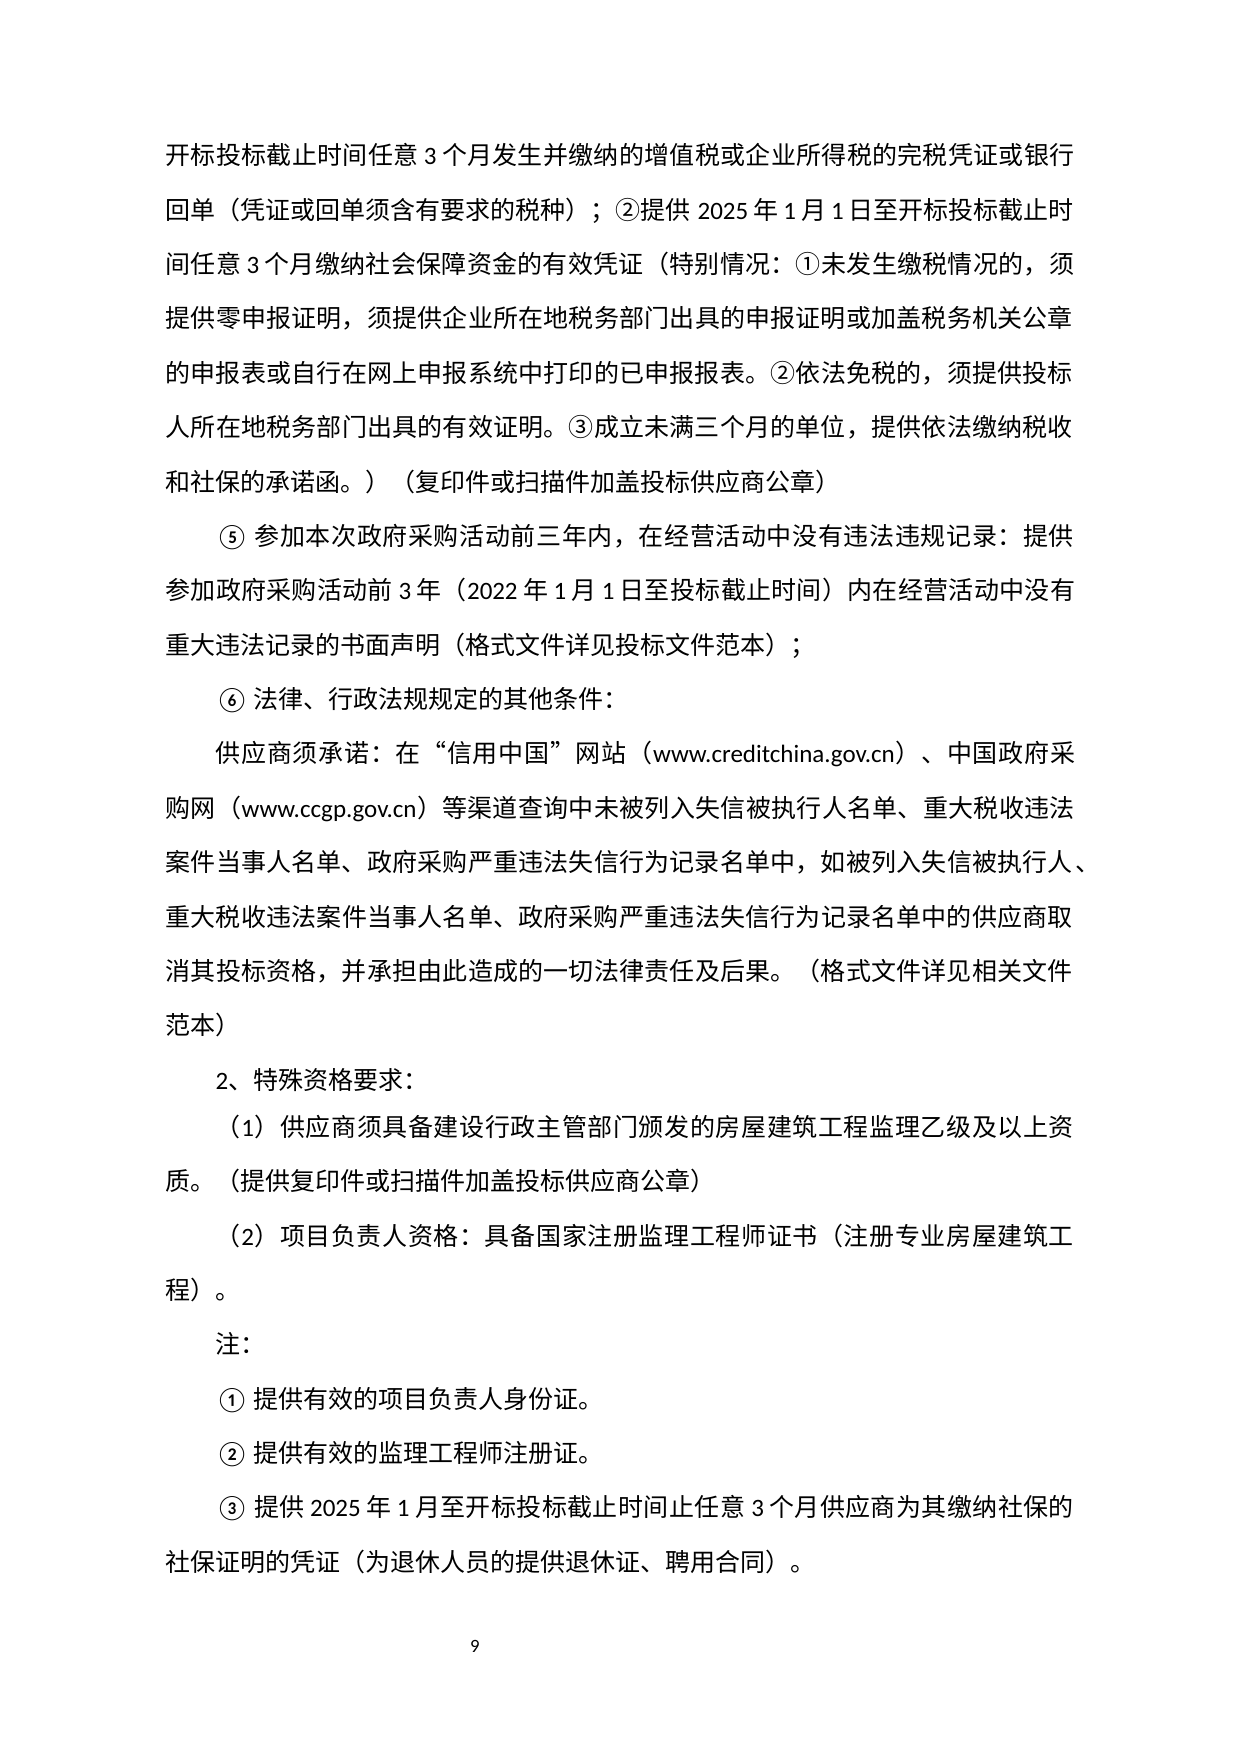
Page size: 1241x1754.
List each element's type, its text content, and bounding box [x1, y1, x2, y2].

text （2）项目负责人资格：具备国家注册监理工程师证书（注册专业房屋建筑工程）。 [165, 1216, 1075, 1307]
text ①提供有效的项目负责人身份证。 [165, 1379, 1075, 1415]
text 供应商须承诺：在“信用中国”网站（www.creditchina.gov.cn）、中国政府采购网（www.ccgp.gov.cn）等渠道查询中未被列入失信被执行人名单、重大税收违法案件当事人名单、政府采购严重违法失信行为记录名单中，如被列入失信被执行人、重大税收违法案件当事人名单、政府采购严重违法失信行为记录名单中的供应商取消其投标资格，并承担由此造成的一切法律责任及后果。（格式文件详见相关文件范本） [165, 734, 1075, 1042]
text ⑥法律、行政法规规定的其他条件： [165, 679, 1075, 716]
text 注： [165, 1325, 1075, 1361]
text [165, 136, 1075, 498]
text ②提供有效的监理工程师注册证。 [165, 1433, 1075, 1470]
text ⑤参加本次政府采购活动前三年内，在经营活动中没有违法违规记录：提供参加政府采购活动前3年（2022年1月1日至投标截止时间）内在经营活动中没有重大违法记录的书面声明（格式文件详见投标文件范本）； [165, 516, 1075, 661]
text （1）供应商须具备建设行政主管部门颁发的房屋建筑工程监理乙级及以上资质。（提供复印件或扫描件加盖投标供应商公章） [165, 1107, 1075, 1198]
text ③提供2025年1月至开标投标截止时间止任意3个月供应商为其缴纳社保的社保证明的凭证（为退休人员的提供退休证、聘用合同）。 [165, 1488, 1075, 1578]
text 2、特殊资格要求： [165, 1060, 1075, 1096]
